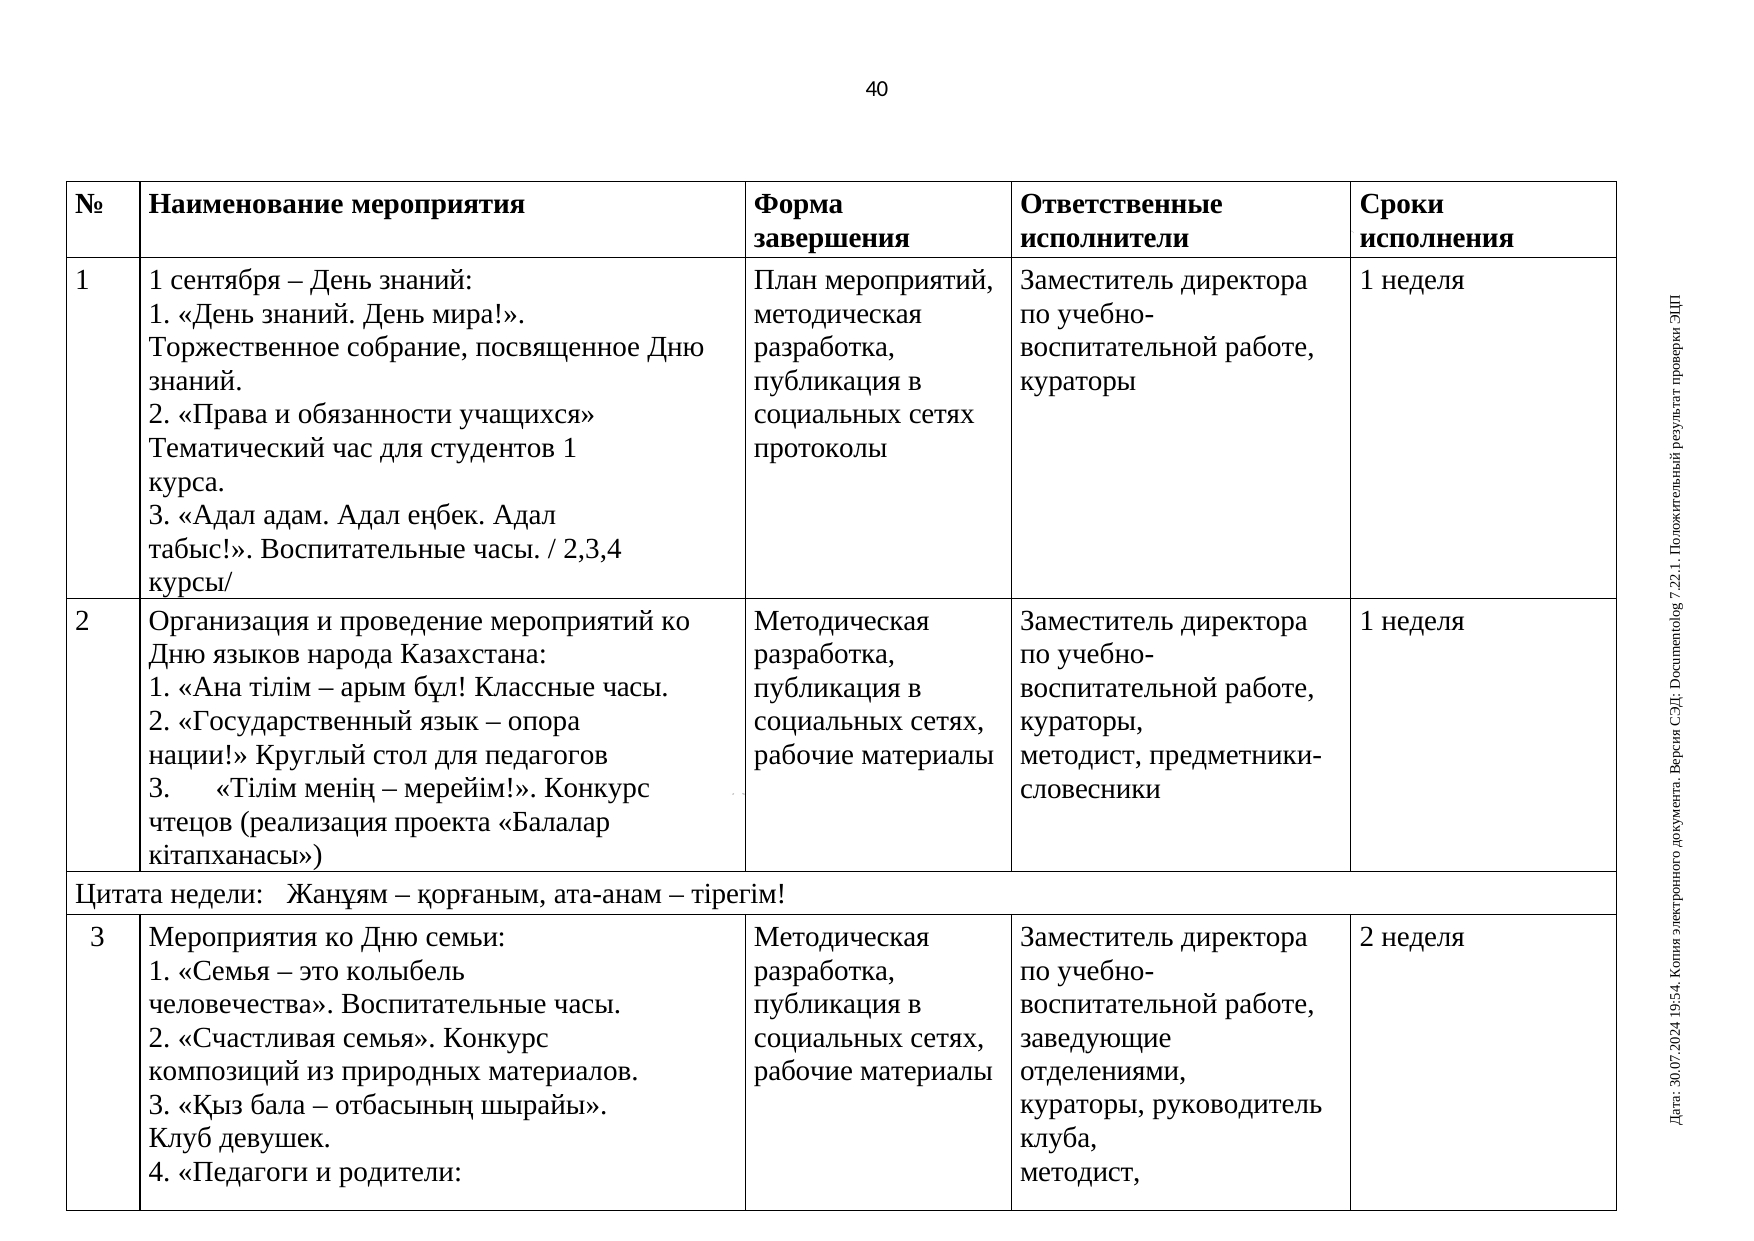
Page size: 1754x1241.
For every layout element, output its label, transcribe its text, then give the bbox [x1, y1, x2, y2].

table_cell Заместитель директора по учебно- воспитательной работе, кураторы, методист, предметники- словесники [1012, 599, 1350, 871]
table_cell Цитата недели: Жанұям – қорғаным, ата-анам – тірегім! [67, 872, 1616, 914]
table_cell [1012, 915, 1350, 1210]
table_header Наименование мероприятия [141, 182, 745, 257]
table_cell 2 неделя [1351, 915, 1616, 1210]
table_cell 2 [67, 599, 139, 871]
table_cell План мероприятий, методическая разработка, публикация в социальных сетях протоколы [746, 258, 1011, 598]
table_cell 1 [67, 258, 139, 598]
table_cell 1 неделя [1351, 258, 1616, 598]
table_cell Методическая разработка, публикация в социальных сетях, рабочие материалы [746, 599, 1011, 871]
table_cell 3 [67, 915, 139, 1210]
table_cell Организация и проведение мероприятий ко Дню языков народа Казахстана: «Ана тілім – арым бұл! Классные часы. «Государственный язык – опора нации!» Круглый стол для педагогов «Тілім менің – мерейім!». Конкурс чтецов (реализация проекта «Балалар кітапханасы») [141, 599, 745, 871]
table_header Форма завершения [746, 182, 1011, 257]
table_cell 1 сентября – День знаний: «День знаний. День мира!». Торжественное собрание, посвященное Дню знаний. «Права и обязанности учащихся» Тематический час для студентов 1 курса. «Адал адам. Адал еңбек. Адал табыс!». Воспитательные часы. / 2,3,4 курсы/ [141, 258, 745, 598]
table_header Ответственные исполнители [1012, 182, 1350, 257]
table_cell 1 неделя [1351, 599, 1616, 871]
table_header Сроки исполнения [1351, 182, 1616, 257]
table_cell Заместитель директора по учебно- воспитательной работе, кураторы [1012, 258, 1350, 598]
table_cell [746, 915, 1011, 1210]
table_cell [141, 915, 745, 1210]
table_header № [67, 182, 139, 257]
